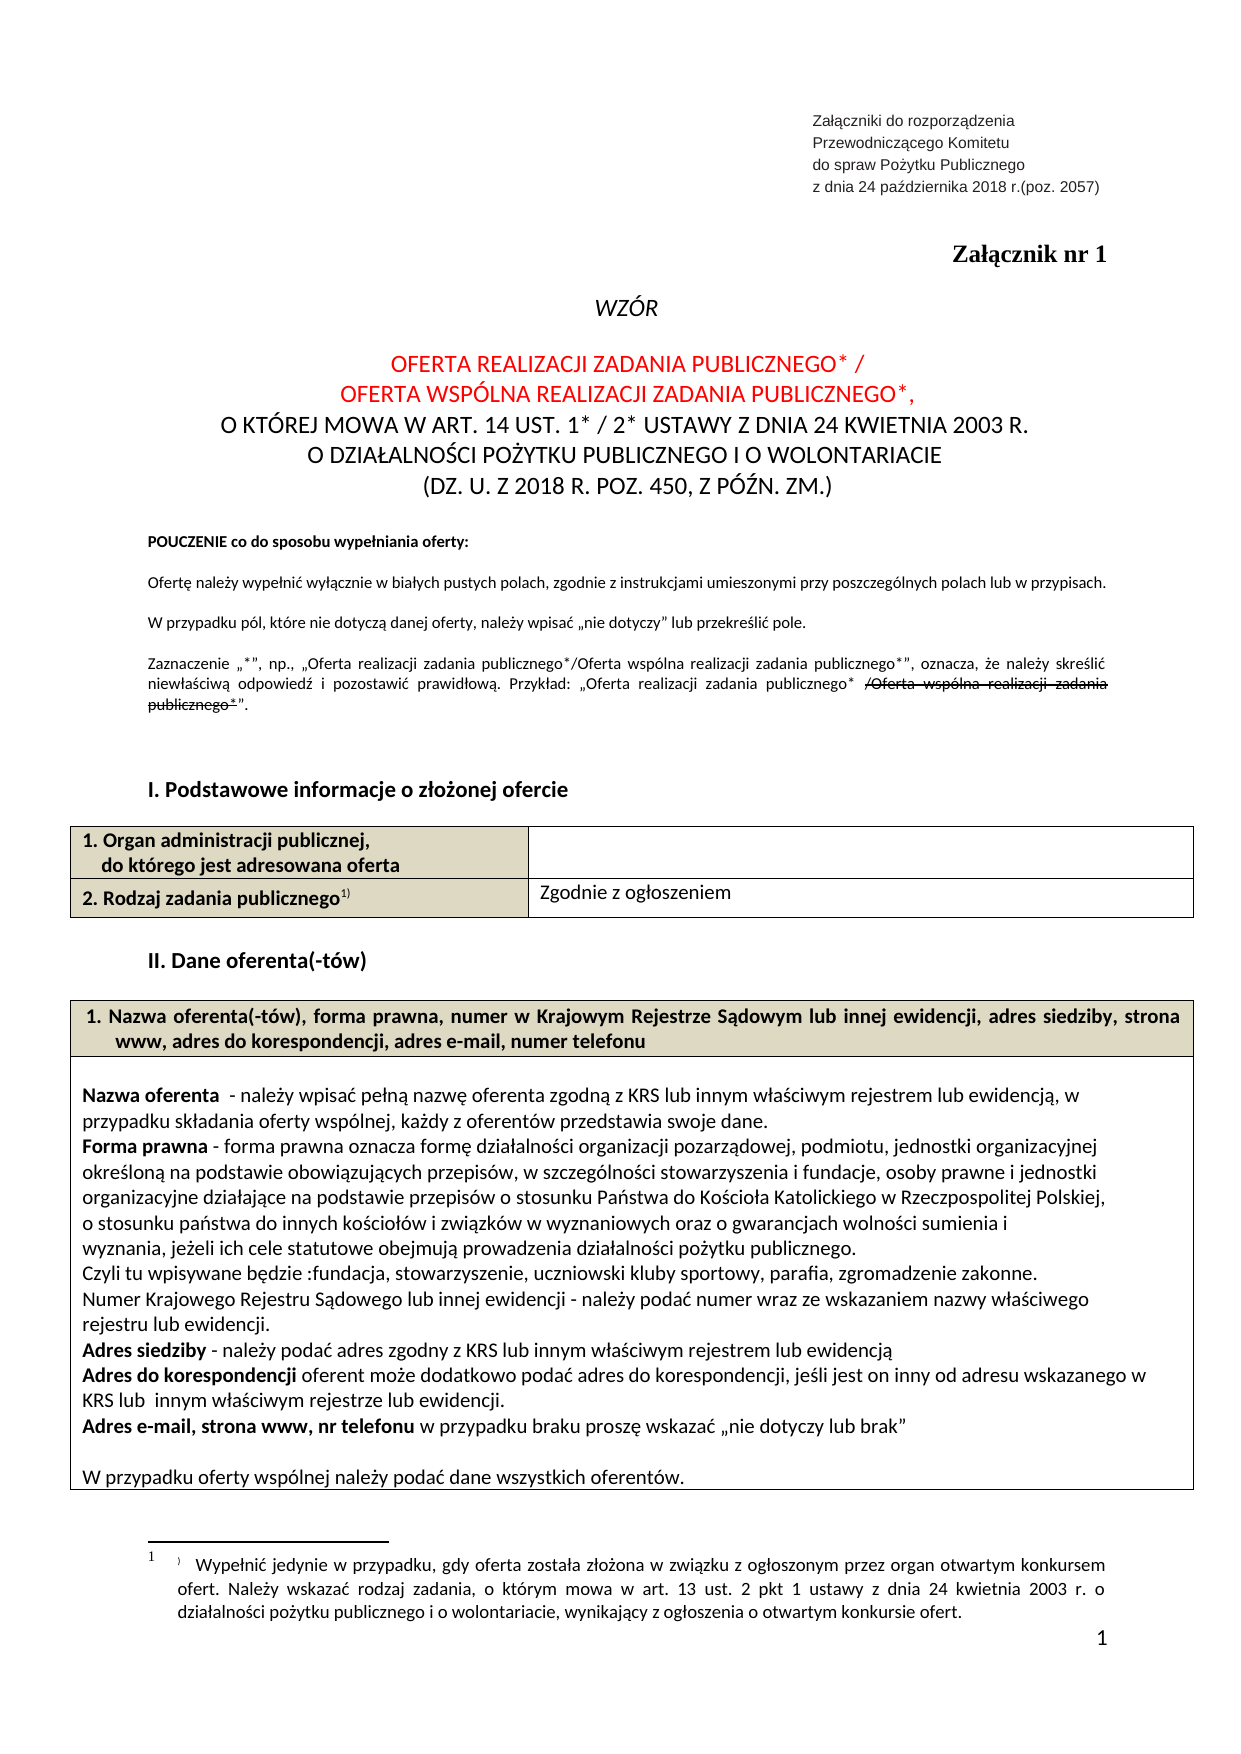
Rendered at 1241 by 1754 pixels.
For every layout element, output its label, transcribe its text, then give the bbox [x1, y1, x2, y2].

table_header [529, 827, 1193, 878]
text OFERTA REALIZACJI ZADANIA PUBLICZNEGO* / [148, 348, 1107, 379]
table_header 1. Organ administracji publicznej, do którego jest adresowana oferta [71, 827, 528, 878]
text W przypadku pól, które nie dotyczą danej oferty, należy wpisać „nie dotyczy” lub przekreślić pole. [148, 612, 1107, 633]
table_cell Nazwa oferenta - należy wpisać pełną nazwę oferenta zgodną z KRS lub innym właściwym rejestrem lub ewidencją, w przypadku składania oferty wspólnej, każdy z oferentów przedstawia swoje dane. Forma prawna - forma prawna oznacza formę działalności organizacji pozarządowej, podmiotu, jednostki organizacyjnej określoną na podstawie obowiązujących przepisów, w szczególności stowarzyszenia i fundacje, osoby prawne i jednostki organizacyjne działające na podstawie przepisów o stosunku Państwa do Kościoła Katolickiego w Rzeczpospolitej Polskiej, o stosunku państwa do innych kościołów i związków w wyznaniowych oraz o gwarancjach wolności sumienia i wyznania, jeżeli ich cele statutowe obejmują prowadzenia działalności pożytku publicznego. Czyli tu wpisywane będzie :fundacja, stowarzyszenie, uczniowski kluby sportowy, parafia, zgromadzenie zakonne. Numer Krajowego Rejestru Sądowego lub innej ewidencji - należy podać numer wraz ze wskazaniem nazwy właściwego rejestru lub ewidencji. Adres siedziby - należy podać adres zgodny z KRS lub innym właściwym rejestrem lub ewidencją Adres do korespondencji oferent może dodatkowo podać adres do korespondencji, jeśli jest on inny od adresu wskazanego w KRS lub innym właściwym rejestrze lub ewidencji. Adres e-mail, strona www, nr telefonu w przypadku braku proszę wskazać „nie dotyczy lub brak” W przypadku oferty wspólnej należy podać dane wszystkich oferentów. [71, 1057, 1193, 1489]
text O KTÓREJ MOWA W ART. 14 UST. 1* / 2* USTAWY Z DNIA 24 KWIETNIA 2003 R. O DZIAŁALNOŚCI POŻYTKU PUBLICZNEGO I O WOLONTARIACIE (DZ. U. Z 2018 R. POZ. 450, Z PÓŹN. ZM.) [148, 409, 1107, 501]
table_cell Zgodnie z ogłoszeniem [529, 879, 1193, 917]
text Załącznik nr 1 [148, 239, 1107, 268]
text WZÓR [148, 293, 1107, 323]
text Ofertę należy wypełnić wyłącznie w białych pustych polach, zgodnie z instrukcjami umieszonymi przy poszczególnych polach lub w przypisach. [148, 572, 1107, 592]
text Zaznaczenie „*”, np., „Oferta realizacji zadania publicznego*/Oferta wspólna realizacji zadania publicznego*”, oznacza, że należy skreślić niewłaściwą odpowiedź i pozostawić prawidłową. Przykład: „Oferta realizacji zadania publicznego* /Oferta wspólna realizacji zadania publicznego*”. [148, 653, 1107, 714]
text POUCZENIE co do sposobu wypełniania oferty: [148, 531, 1107, 552]
table_cell 2. Rodzaj zadania publicznego) [71, 879, 528, 917]
text II. Dane oferenta(-tów) [148, 946, 1107, 974]
text Załączniki do rozporządzenia Przewodniczącego Komitetu do spraw Pożytku Publicznego z dnia 24 października 2018 r.(poz. 2057) [812, 112, 1107, 196]
table_header 1. Nazwa oferenta(-tów), forma prawna, numer w Krajowym Rejestrze Sądowym lub innej ewidencji, adres siedziby, strona www, adres do korespondencji, adres e-mail, numer telefonu [71, 1001, 1193, 1056]
text OFERTA WSPÓLNA REALIZACJI ZADANIA PUBLICZNEGO*, [148, 379, 1107, 409]
text I. Podstawowe informacje o złożonej ofercie [148, 775, 1107, 803]
